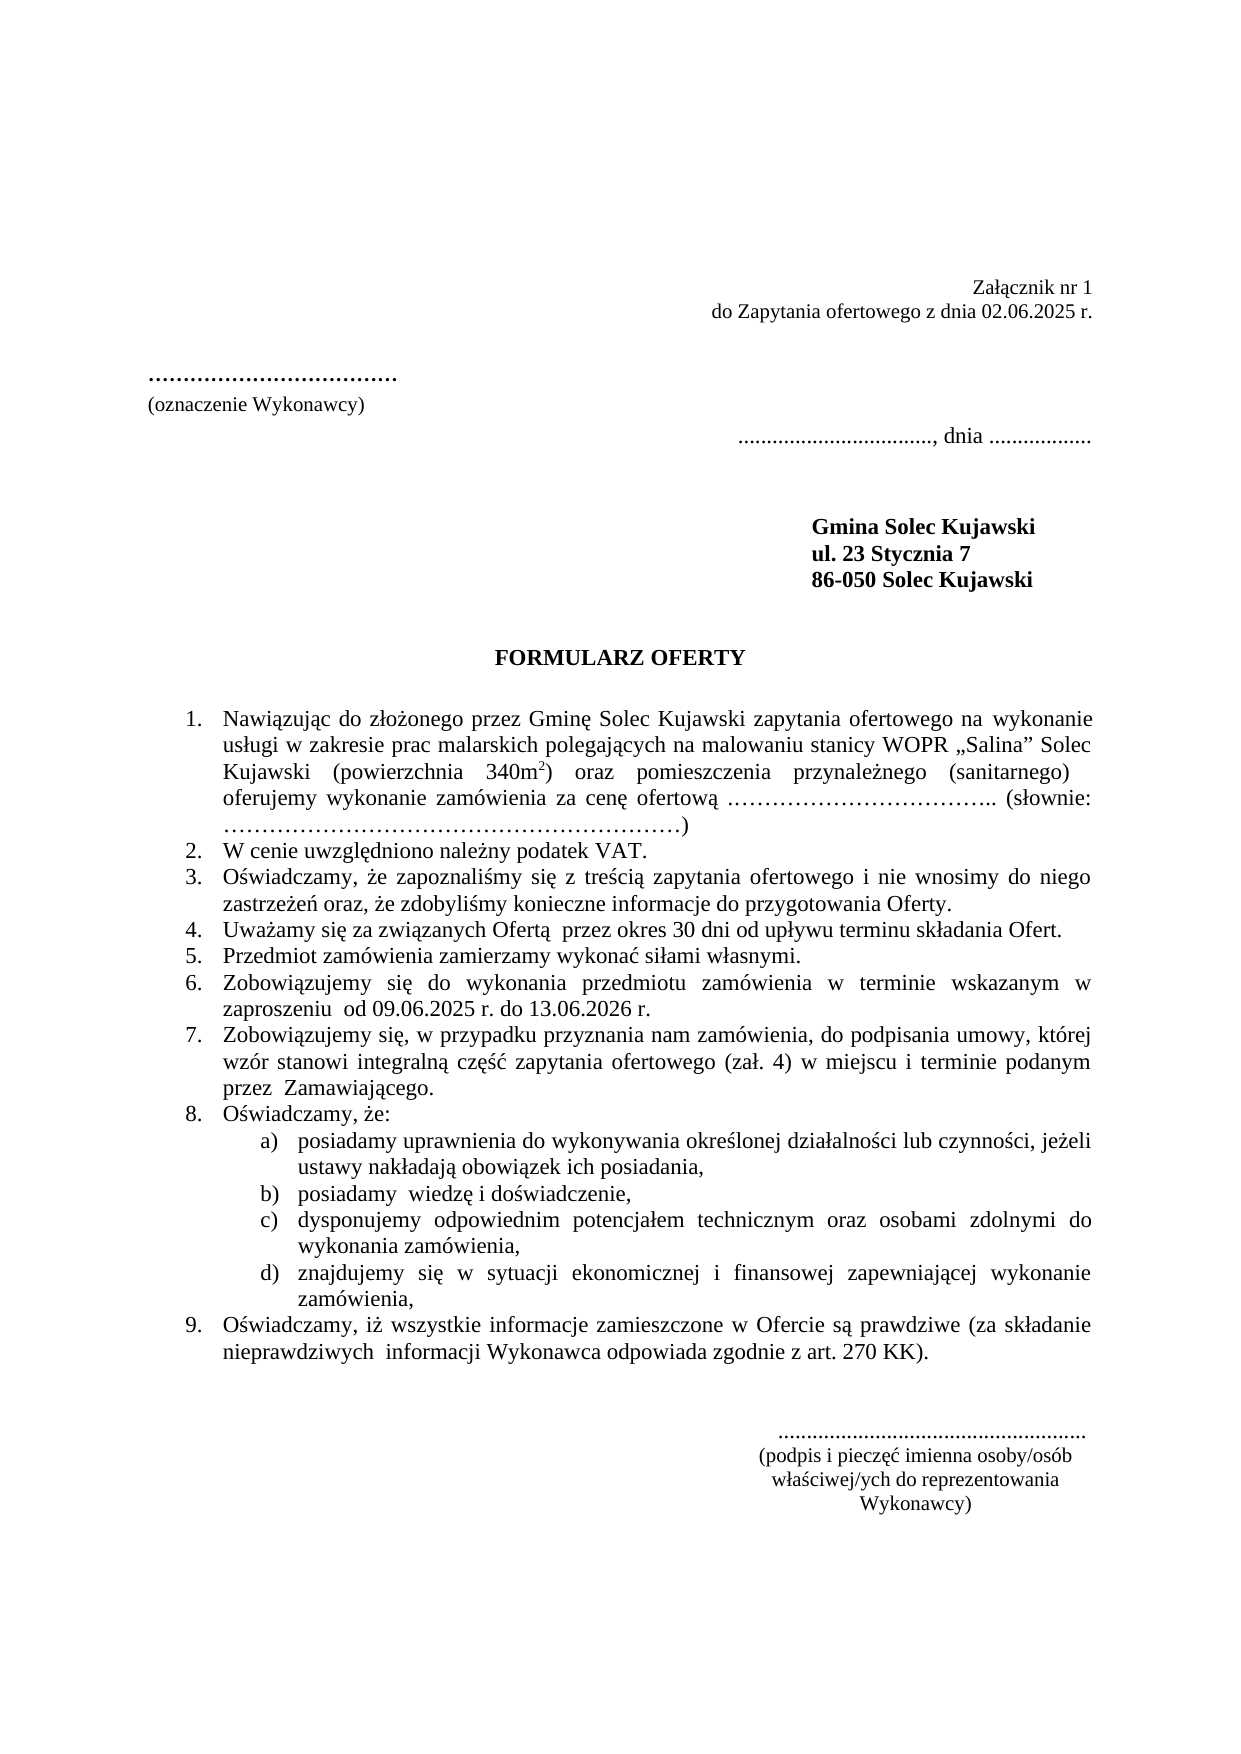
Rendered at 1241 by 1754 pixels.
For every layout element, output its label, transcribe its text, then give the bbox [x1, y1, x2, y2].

text właściwej/ych do reprezentowania [148, 1467, 1093, 1491]
subtitle FORMULARZ OFERTY [148, 644, 1093, 670]
list znajdujemy się w sytuacji ekonomicznej i finansowej zapewniającej wykonanie zamówienia, [260, 1259, 1093, 1311]
text ……………………………… [148, 362, 1093, 386]
text .................................., dnia .................. [148, 422, 1093, 449]
list Uważamy się za związanych Ofertą przez okres 30 dni od upływu terminu składania Ofert. [185, 916, 1093, 942]
text Załącznik nr 1 [148, 275, 1093, 299]
list Oświadczamy, że zapoznaliśmy się z treścią zapytania ofertowego i nie wnosimy do niego zastrzeżeń oraz, że zdobyliśmy konieczne informacje do przygotowania Oferty. [185, 863, 1093, 916]
text do Zapytania ofertowego z dnia 02.06.2025 r. [148, 299, 1093, 323]
list Oświadczamy, iż wszystkie informacje zamieszczone w Ofercie są prawdziwe (za składanie nieprawdziwych informacji Wykonawca odpowiada zgodnie z art. 270 KK). [185, 1311, 1093, 1364]
list dysponujemy odpowiednim potencjałem technicznym oraz osobami zdolnymi do wykonania zamówienia, [260, 1206, 1093, 1259]
text ul. 23 Stycznia 7 [811, 540, 1093, 566]
list W cenie uwzględniono należny podatek VAT. [185, 837, 1093, 863]
text ...................................................... [148, 1417, 1093, 1443]
text Gmina Solec Kujawski [811, 513, 1093, 540]
list Zobowiązujemy się, w przypadku przyznania nam zamówienia, do podpisania umowy, której wzór stanowi integralną część zapytania ofertowego (zał. 4) w miejscu i terminie podanym przez Zamawiającego. [185, 1021, 1093, 1101]
list Zobowiązujemy się do wykonania przedmiotu zamówienia w terminie wskazanym w zaproszeniu od 09.06.2025 r. do 13.06.2026 r. [185, 969, 1093, 1021]
text Wykonawcy) [148, 1491, 1093, 1515]
text (podpis i pieczęć imienna osoby/osób [148, 1443, 1093, 1467]
text (oznaczenie Wykonawcy) [148, 392, 1093, 416]
text 86-050 Solec Kujawski [811, 566, 1093, 592]
list Oświadczamy, że: [185, 1101, 1093, 1127]
list Przedmiot zamówienia zamierzamy wykonać siłami własnymi. [185, 942, 1093, 969]
list Nawiązując do złożonego przez Gminę Solec Kujawski zapytania ofertowego na wykonanie usługi w zakresie prac malarskich polegających na malowaniu stanicy WOPR „Salina” Solec Kujawski (powierzchnia 340m2) oraz pomieszczenia przynależnego (sanitarnego) oferujemy wykonanie zamówienia za cenę ofertową .…………………………….. (słownie:……………………………………………………) [185, 705, 1093, 837]
list posiadamy wiedzę i doświadczenie, [260, 1179, 1093, 1206]
list posiadamy uprawnienia do wykonywania określonej działalności lub czynności, jeżeli ustawy nakładają obowiązek ich posiadania, [260, 1127, 1093, 1179]
